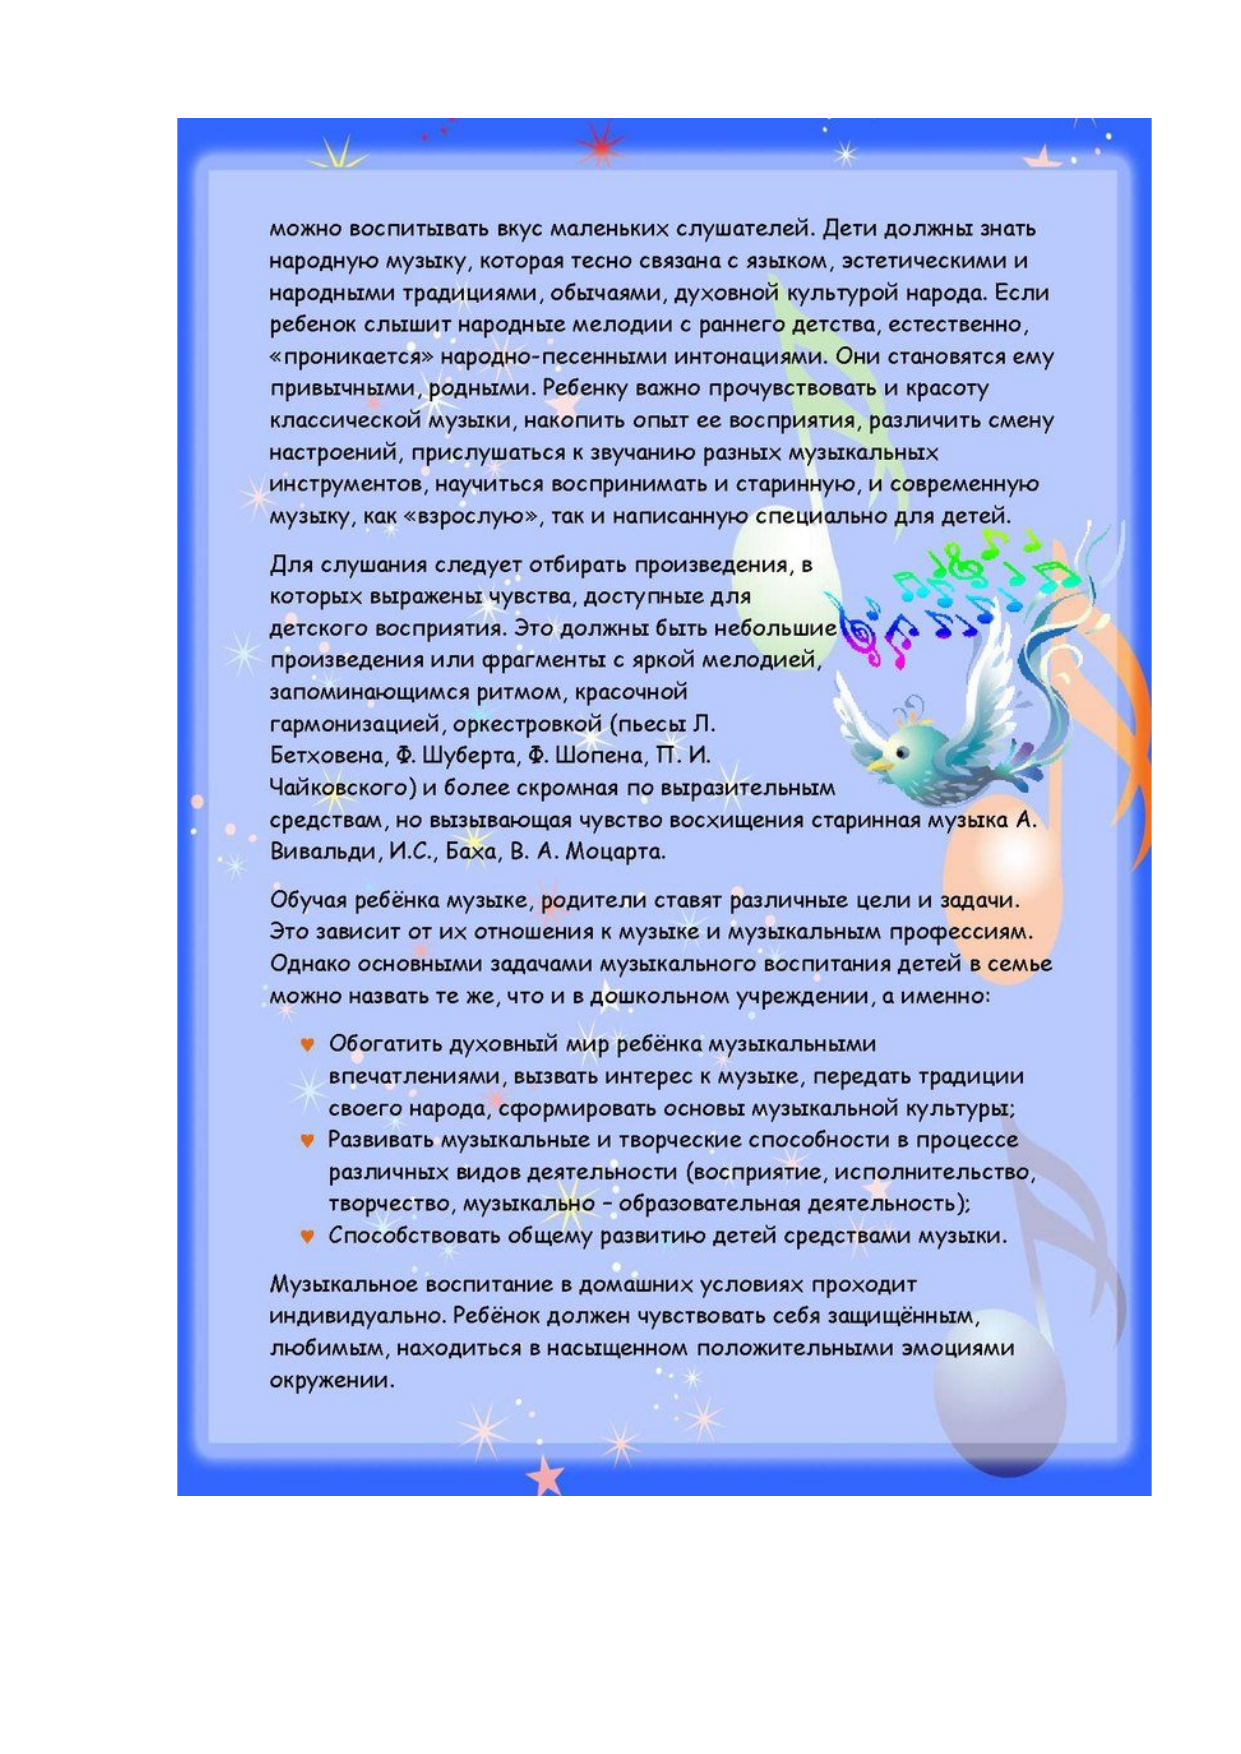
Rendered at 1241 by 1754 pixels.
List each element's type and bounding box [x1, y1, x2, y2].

picture [177, 118, 1152, 1496]
